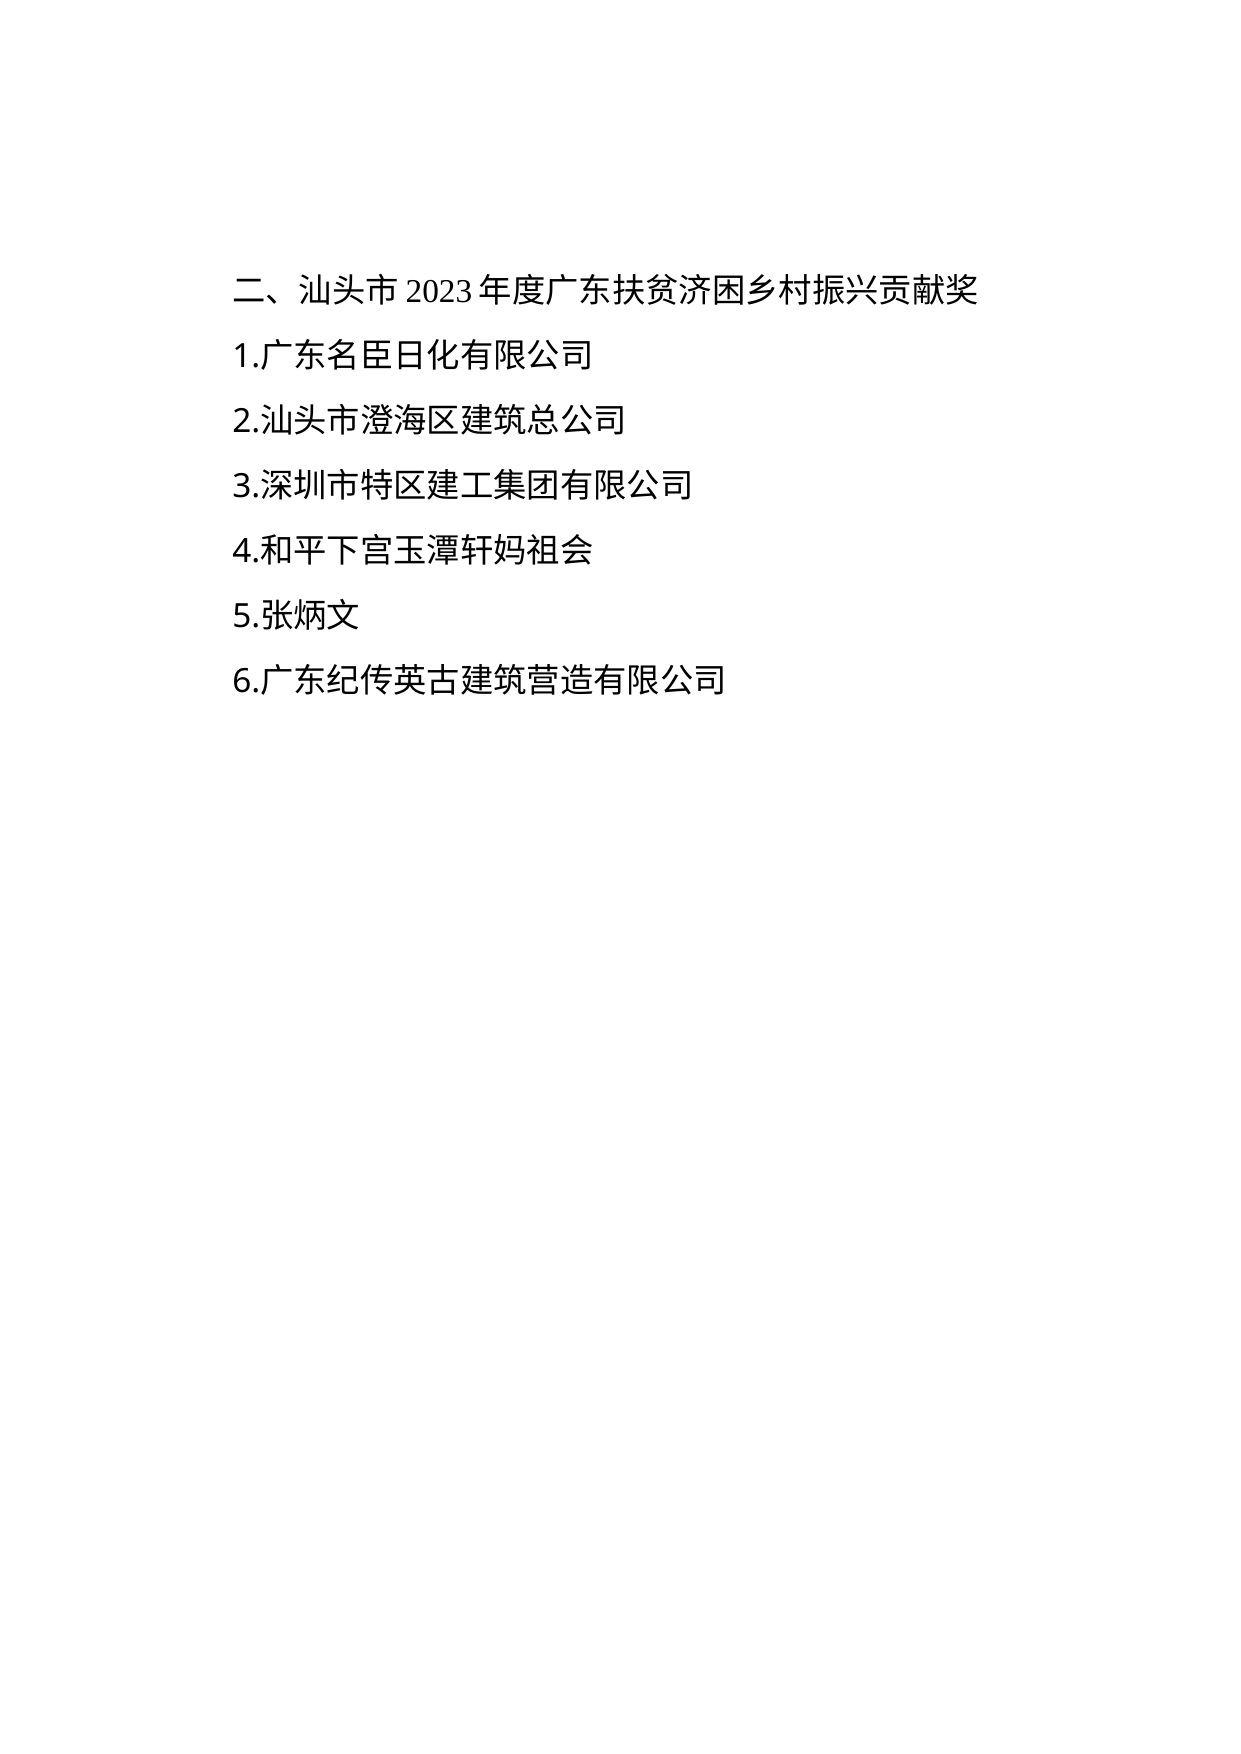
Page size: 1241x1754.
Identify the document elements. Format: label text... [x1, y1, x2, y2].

text 4.和平下宫玉潭轩妈祖会 [165, 515, 1075, 580]
text 3.深圳市特区建工集团有限公司 [165, 450, 1075, 515]
text 5.张炳文 [165, 580, 1075, 645]
text 1.广东名臣日化有限公司 [165, 320, 1075, 385]
text 2.汕头市澄海区建筑总公司 [165, 385, 1075, 450]
text 6.广东纪传英古建筑营造有限公司 [165, 645, 1075, 710]
list 二、汕头市2023年度广东扶贫济困乡村振兴贡献奖 [165, 255, 1075, 320]
